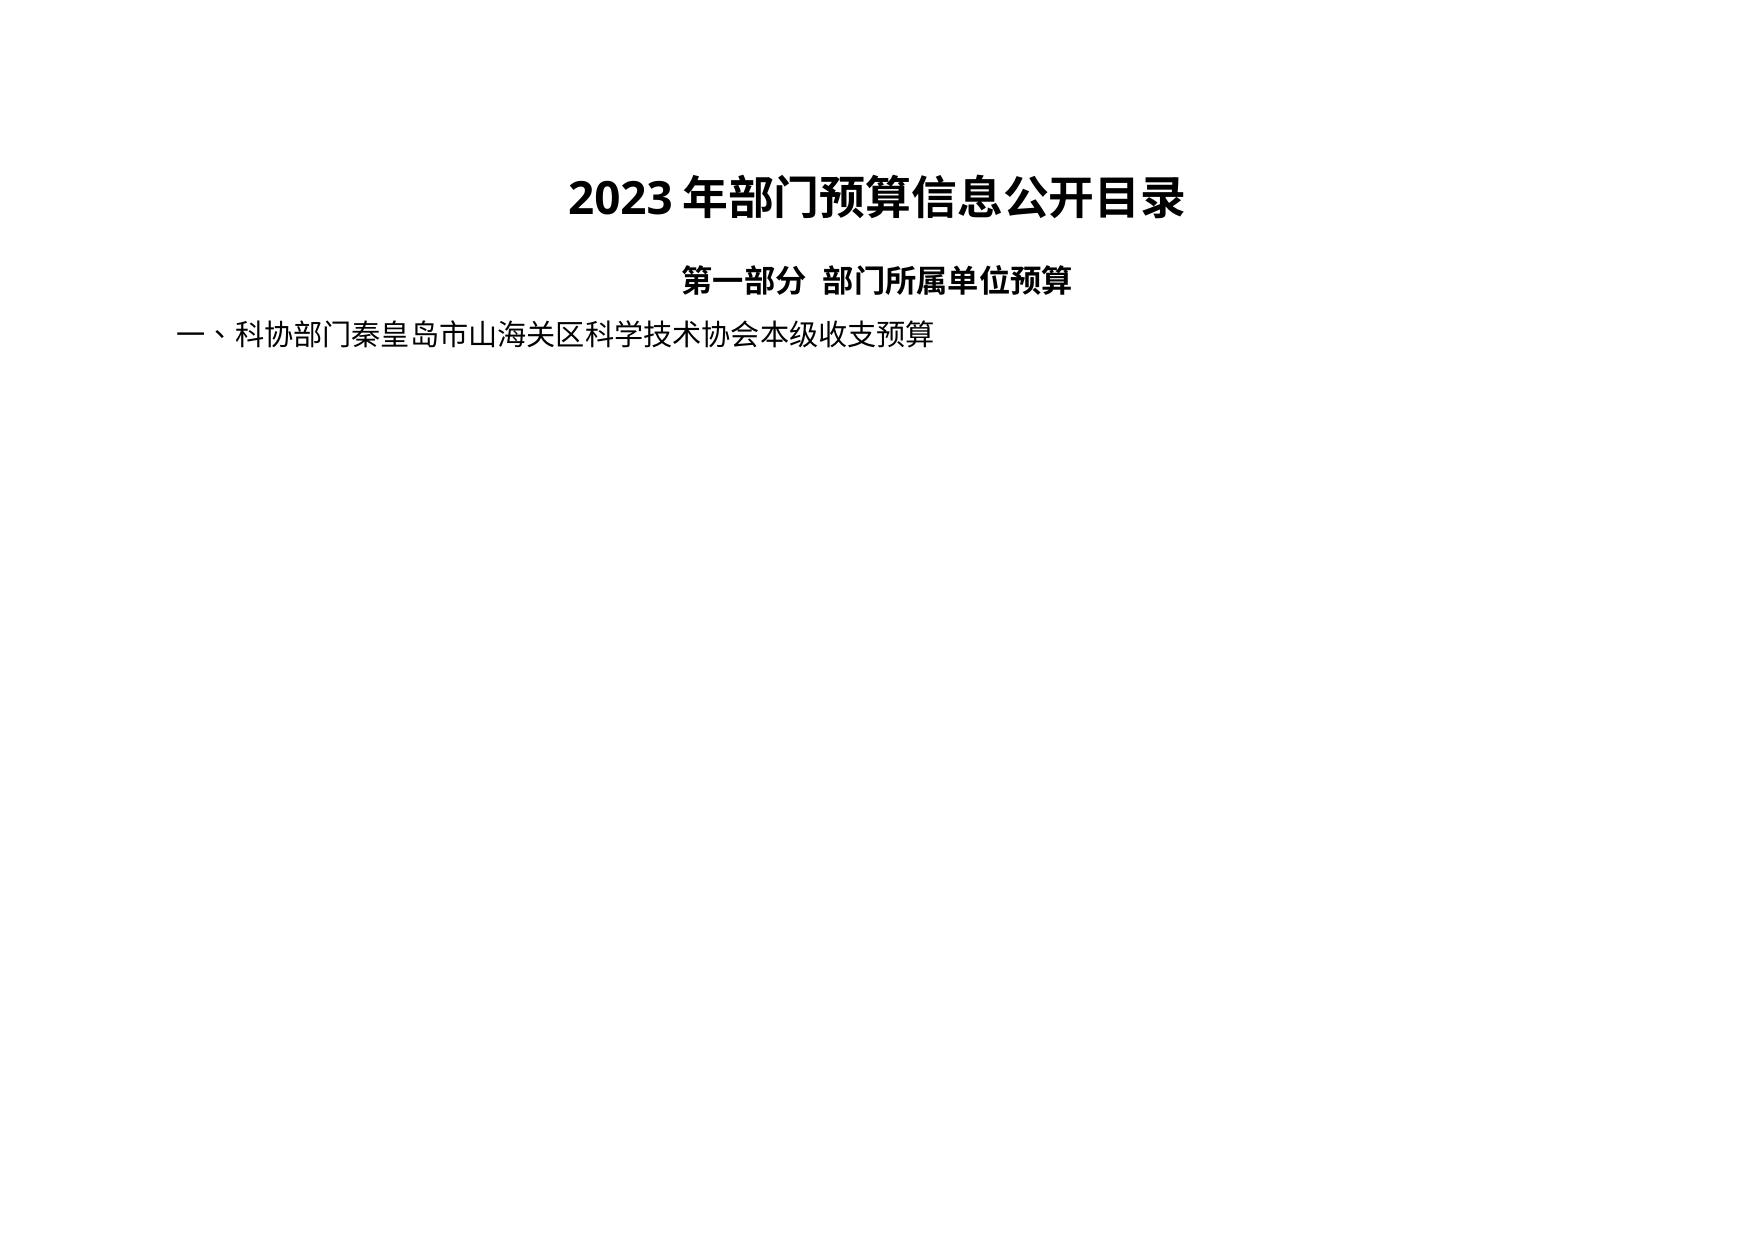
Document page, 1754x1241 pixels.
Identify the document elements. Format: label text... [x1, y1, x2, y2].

text 一、科协部门秦皇岛市山海关区科学技术协会本级收支预算 [118, 314, 1636, 354]
text 2023年部门预算信息公开目录 [118, 165, 1636, 228]
text 第一部分 部门所属单位预算 [118, 256, 1636, 302]
